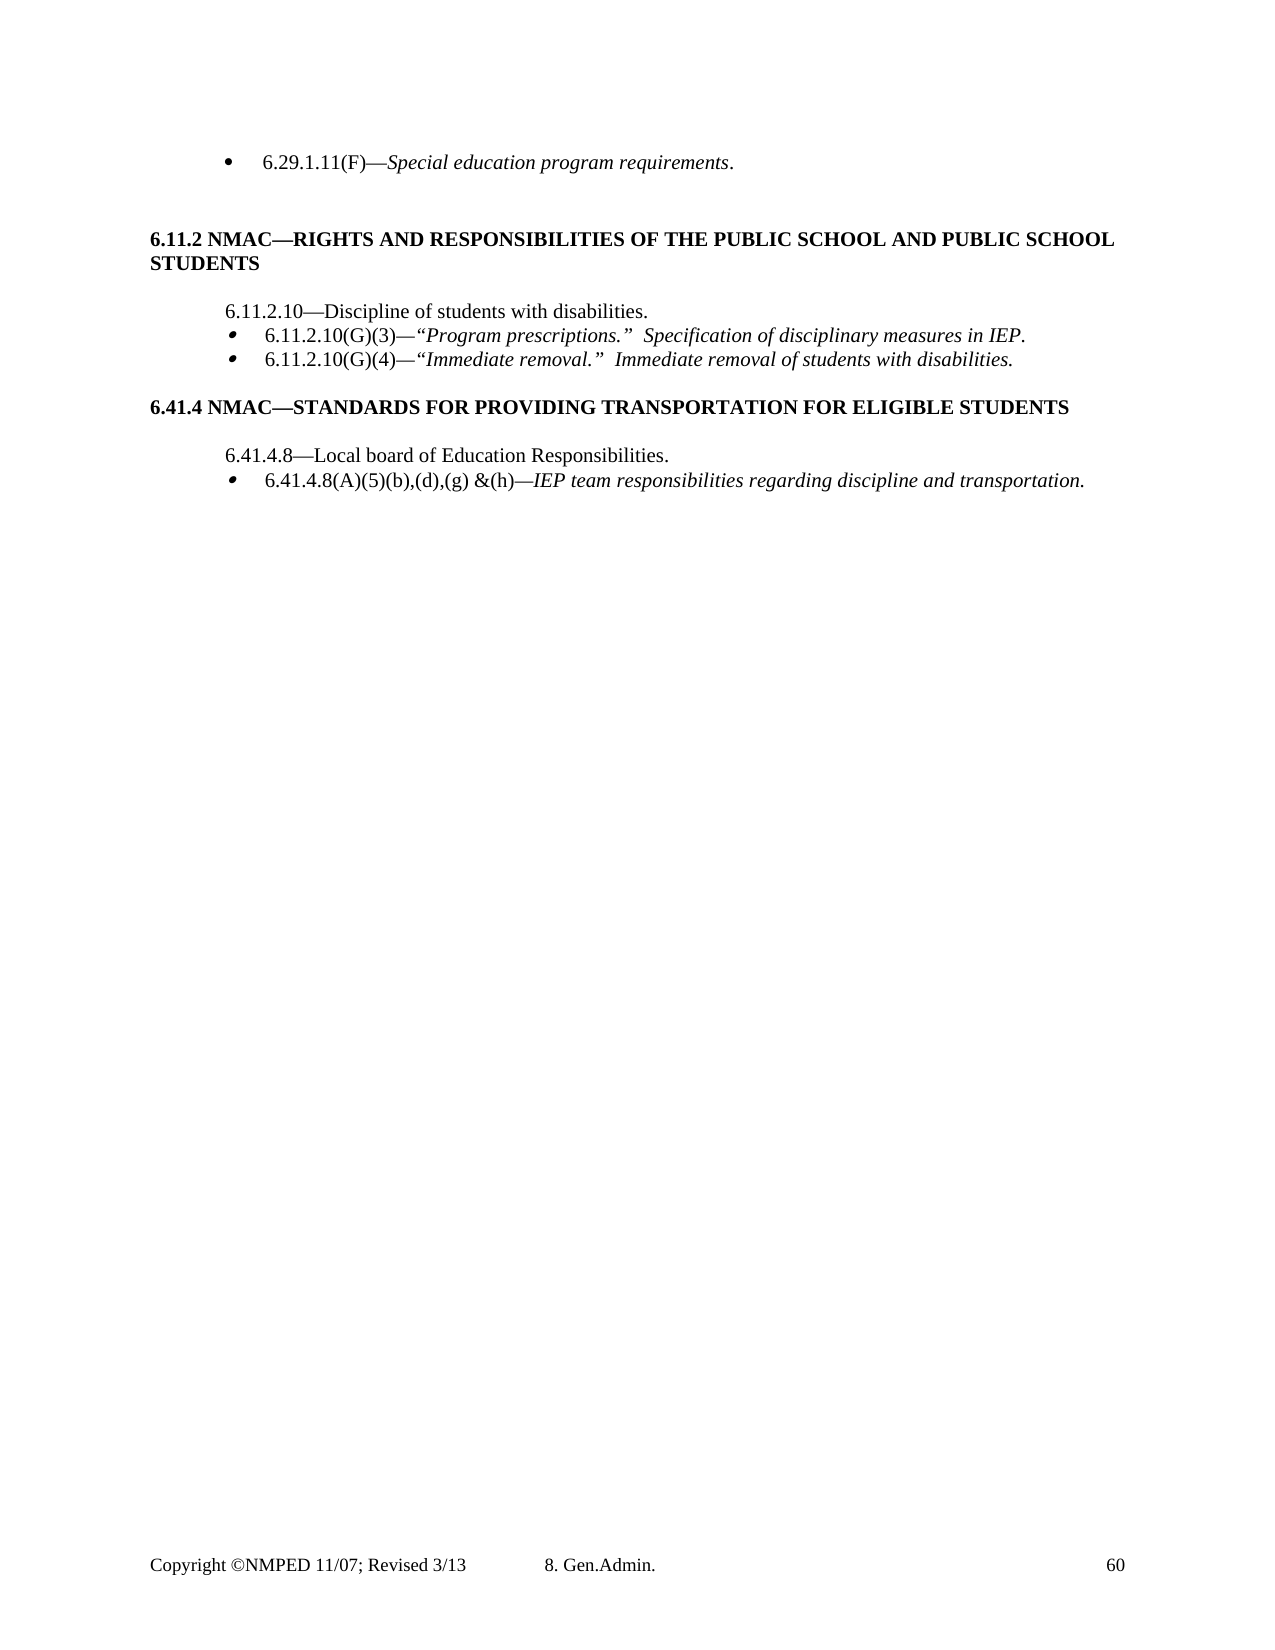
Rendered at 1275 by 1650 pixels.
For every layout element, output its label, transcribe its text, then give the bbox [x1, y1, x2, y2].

list 6.11.2.10(G)(4)—“Immediate removal.” Immediate removal of students with disabilities. [227, 347, 1125, 371]
text 6.11.2.10—Discipline of students with disabilities. [225, 299, 1125, 323]
text 6.11.2 NMAC—RIGHTS AND RESPONSIBILITIES OF THE PUBLIC SCHOOL AND PUBLIC SCHOOL STUDENTS [150, 227, 1125, 275]
text 6.41.4 NMAC—STANDARDS FOR PROVIDING TRANSPORTATION FOR ELIGIBLE STUDENTS [150, 395, 1125, 419]
list 6.11.2.10(G)(3)—“Program prescriptions.” Specification of disciplinary measures in IEP. [227, 323, 1125, 347]
list 6.41.4.8(A)(5)(b),(d),(g) &(h)—IEP team responsibilities regarding discipline and transportation. [227, 467, 1125, 492]
text 6.41.4.8—Local board of Education Responsibilities. [225, 443, 1125, 467]
list 6.29.1.11(F)—Special education program requirements. [225, 150, 1125, 174]
